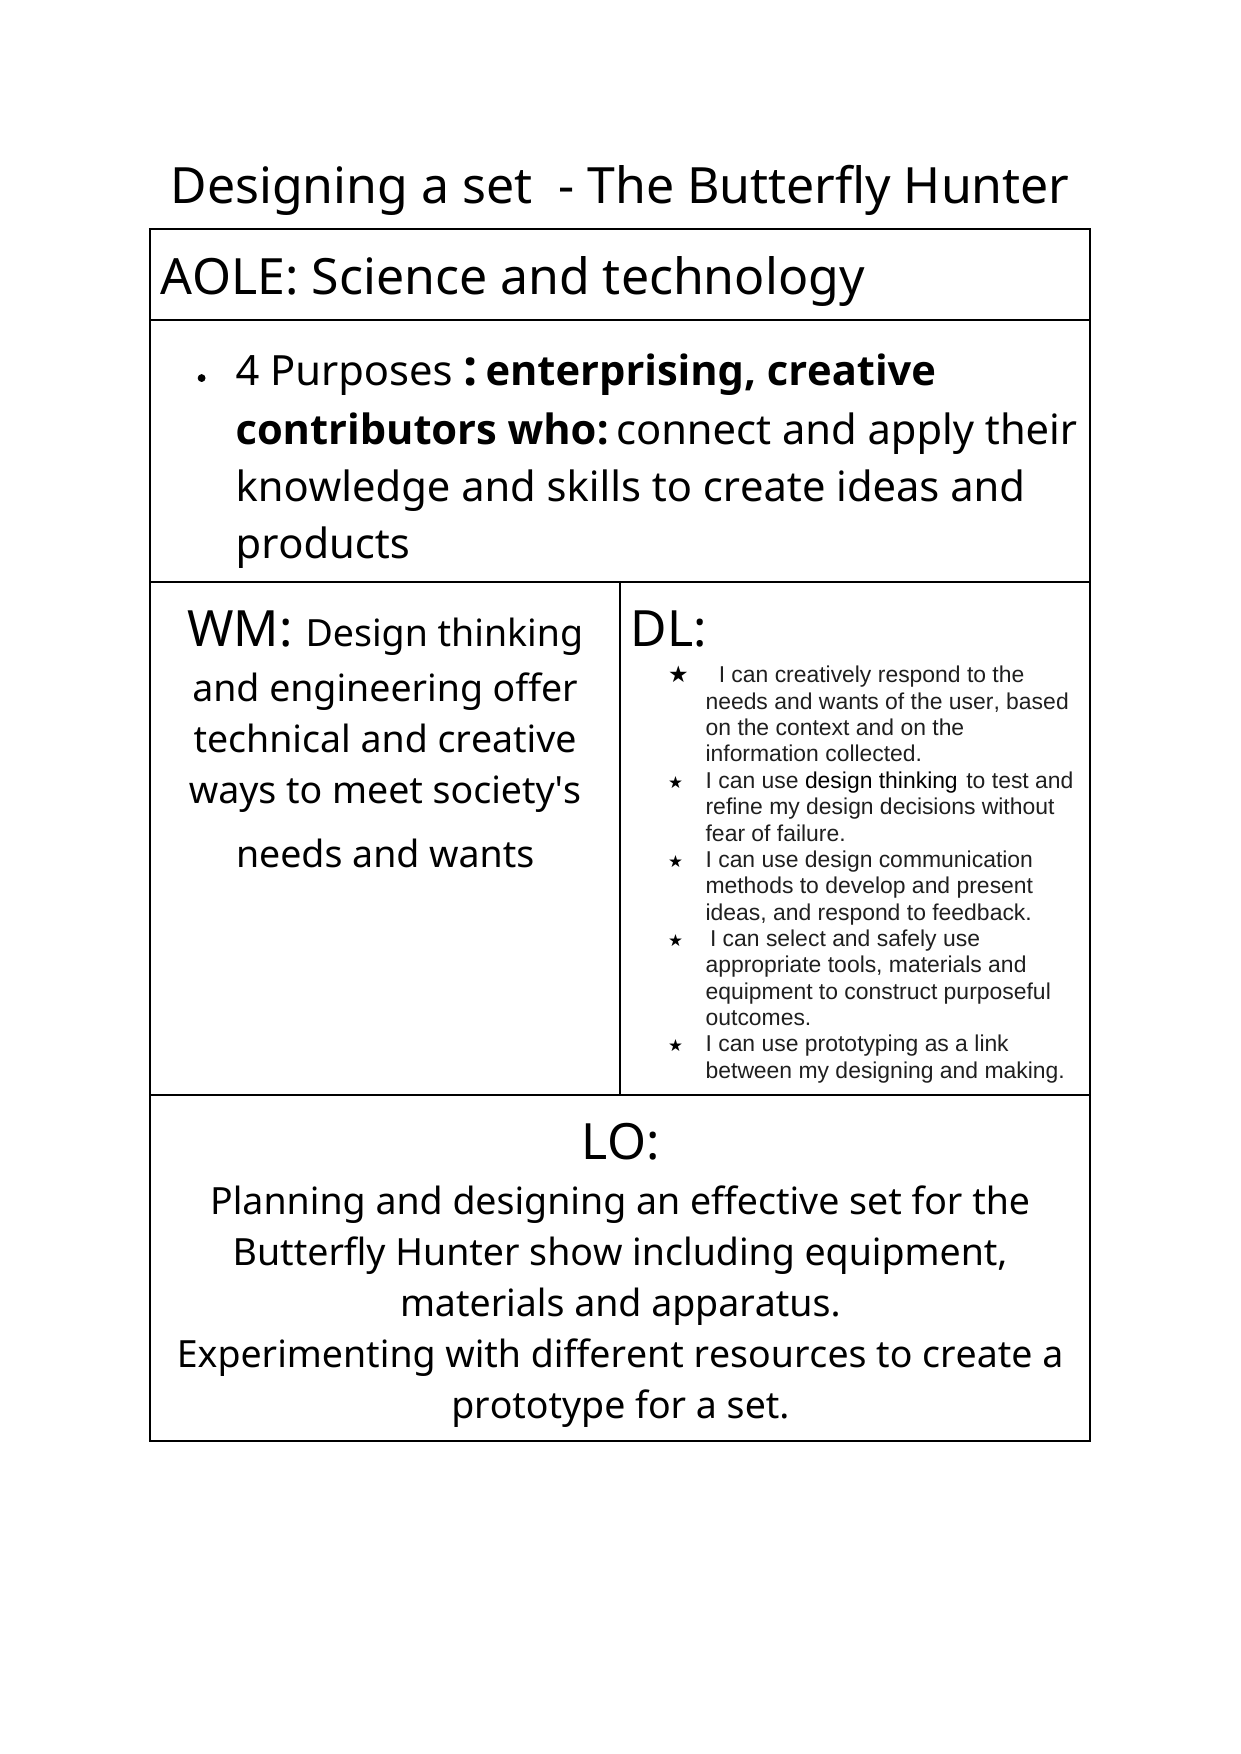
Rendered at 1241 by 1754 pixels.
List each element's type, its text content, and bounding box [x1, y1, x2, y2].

table_cell LO: Planning and designing an effective set for the Butterfly Hunter show including equipment, materials and apparatus. Experimenting with different resources to create a prototype for a set. [151, 1096, 1089, 1440]
table_cell WM: Design thinking and engineering offer technical and creative ways to meet society's needs and wants [151, 583, 619, 1093]
table_cell DL: I can creatively respond to the needs and wants of the user, based on the context and on the information collected. I can use design thinking to test and refine my design decisions without fear of failure. I can use design communication methods to develop and present ideas, and respond to feedback. I can select and safely use appropriate tools, materials and equipment to construct purposeful outcomes. I can use prototyping as a link between my designing and making. [621, 583, 1089, 1093]
table_header AOLE: Science and technology [151, 230, 1089, 319]
text Designing a set - The Butterfly Hunter [150, 150, 1090, 218]
table_cell 4 Purposes : enterprising, creative contributors who: connect and apply their knowledge and skills to create ideas and products [151, 321, 1089, 581]
